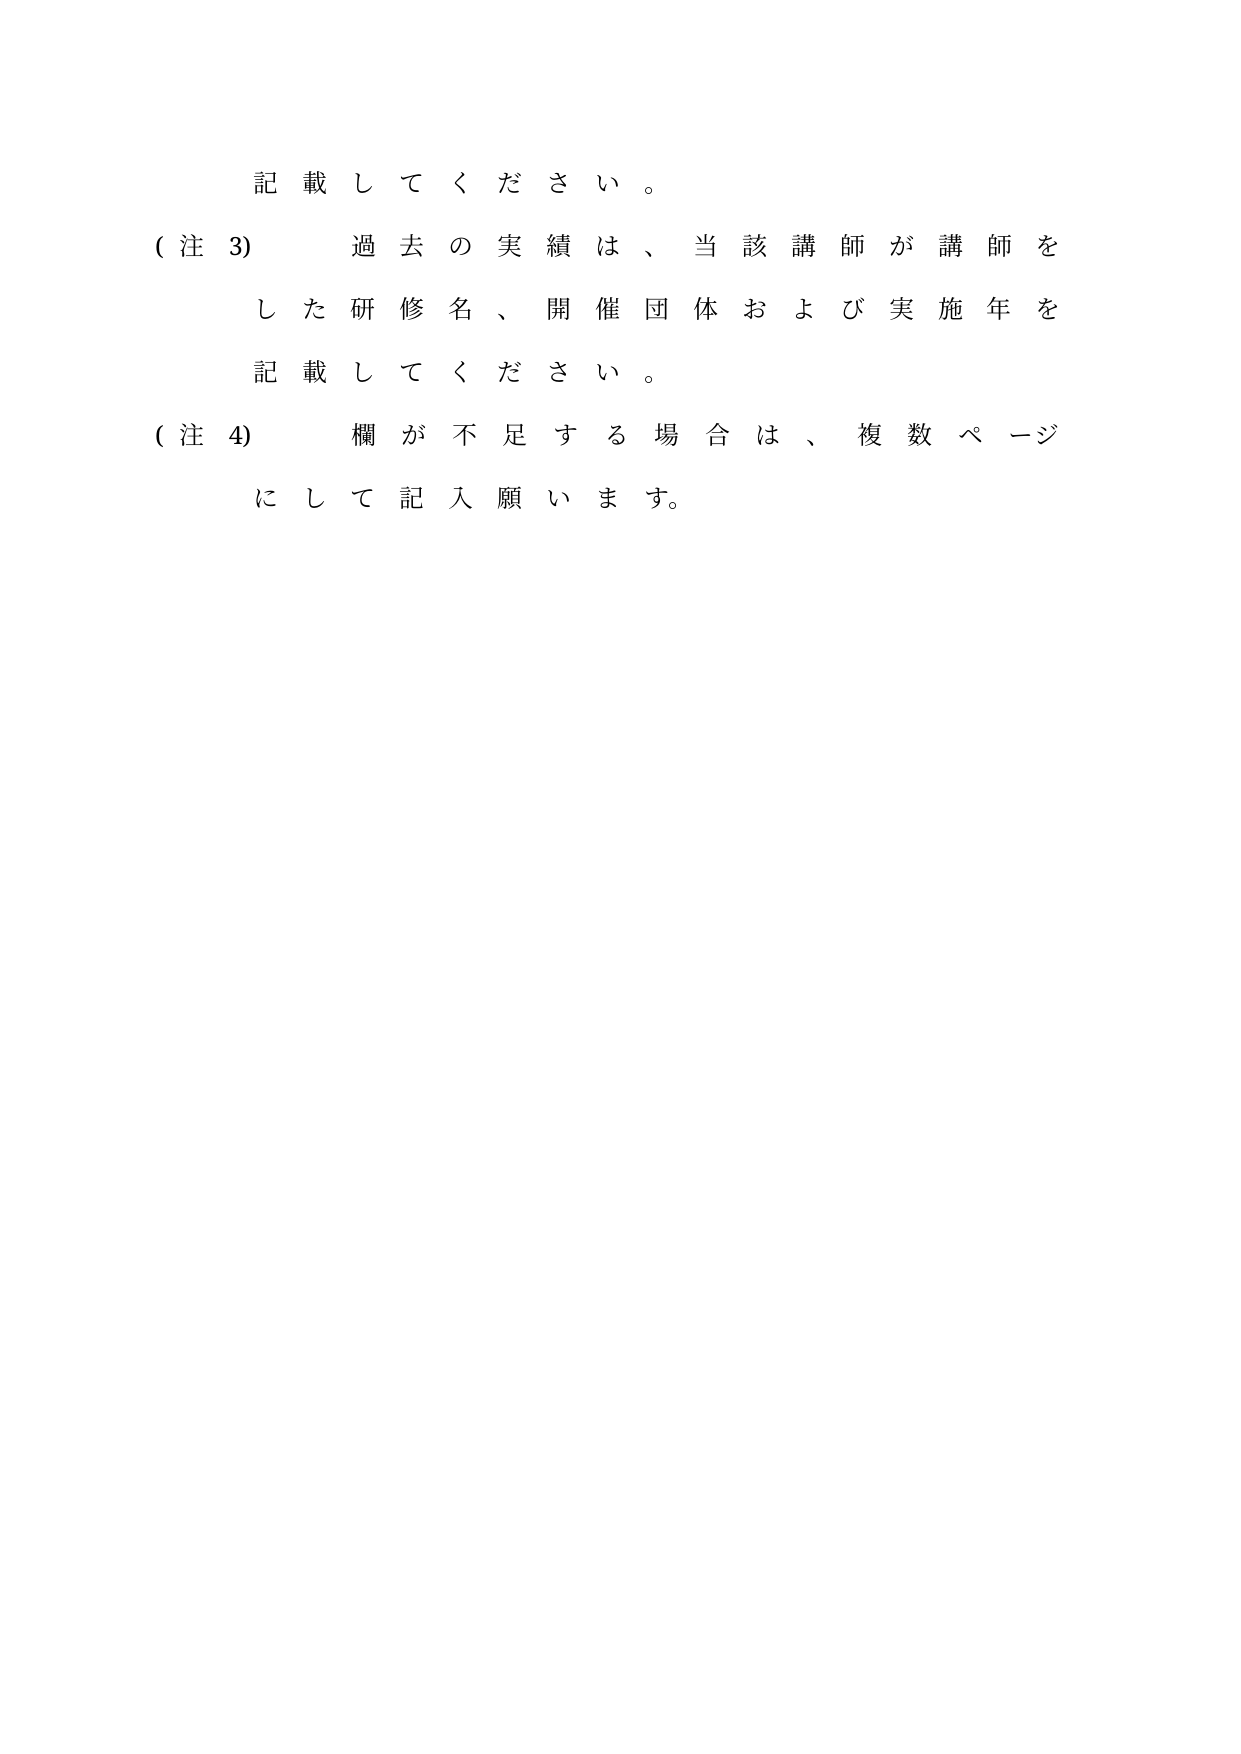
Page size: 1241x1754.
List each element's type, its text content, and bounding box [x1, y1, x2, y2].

list 過去の実績は、当該講師が講師をした研修名、開催団体および実施年を記載してください。 [155, 213, 1085, 402]
list 欄が不足する場合は、複数ページにして記入願います。 [155, 402, 1085, 529]
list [155, 150, 1085, 213]
